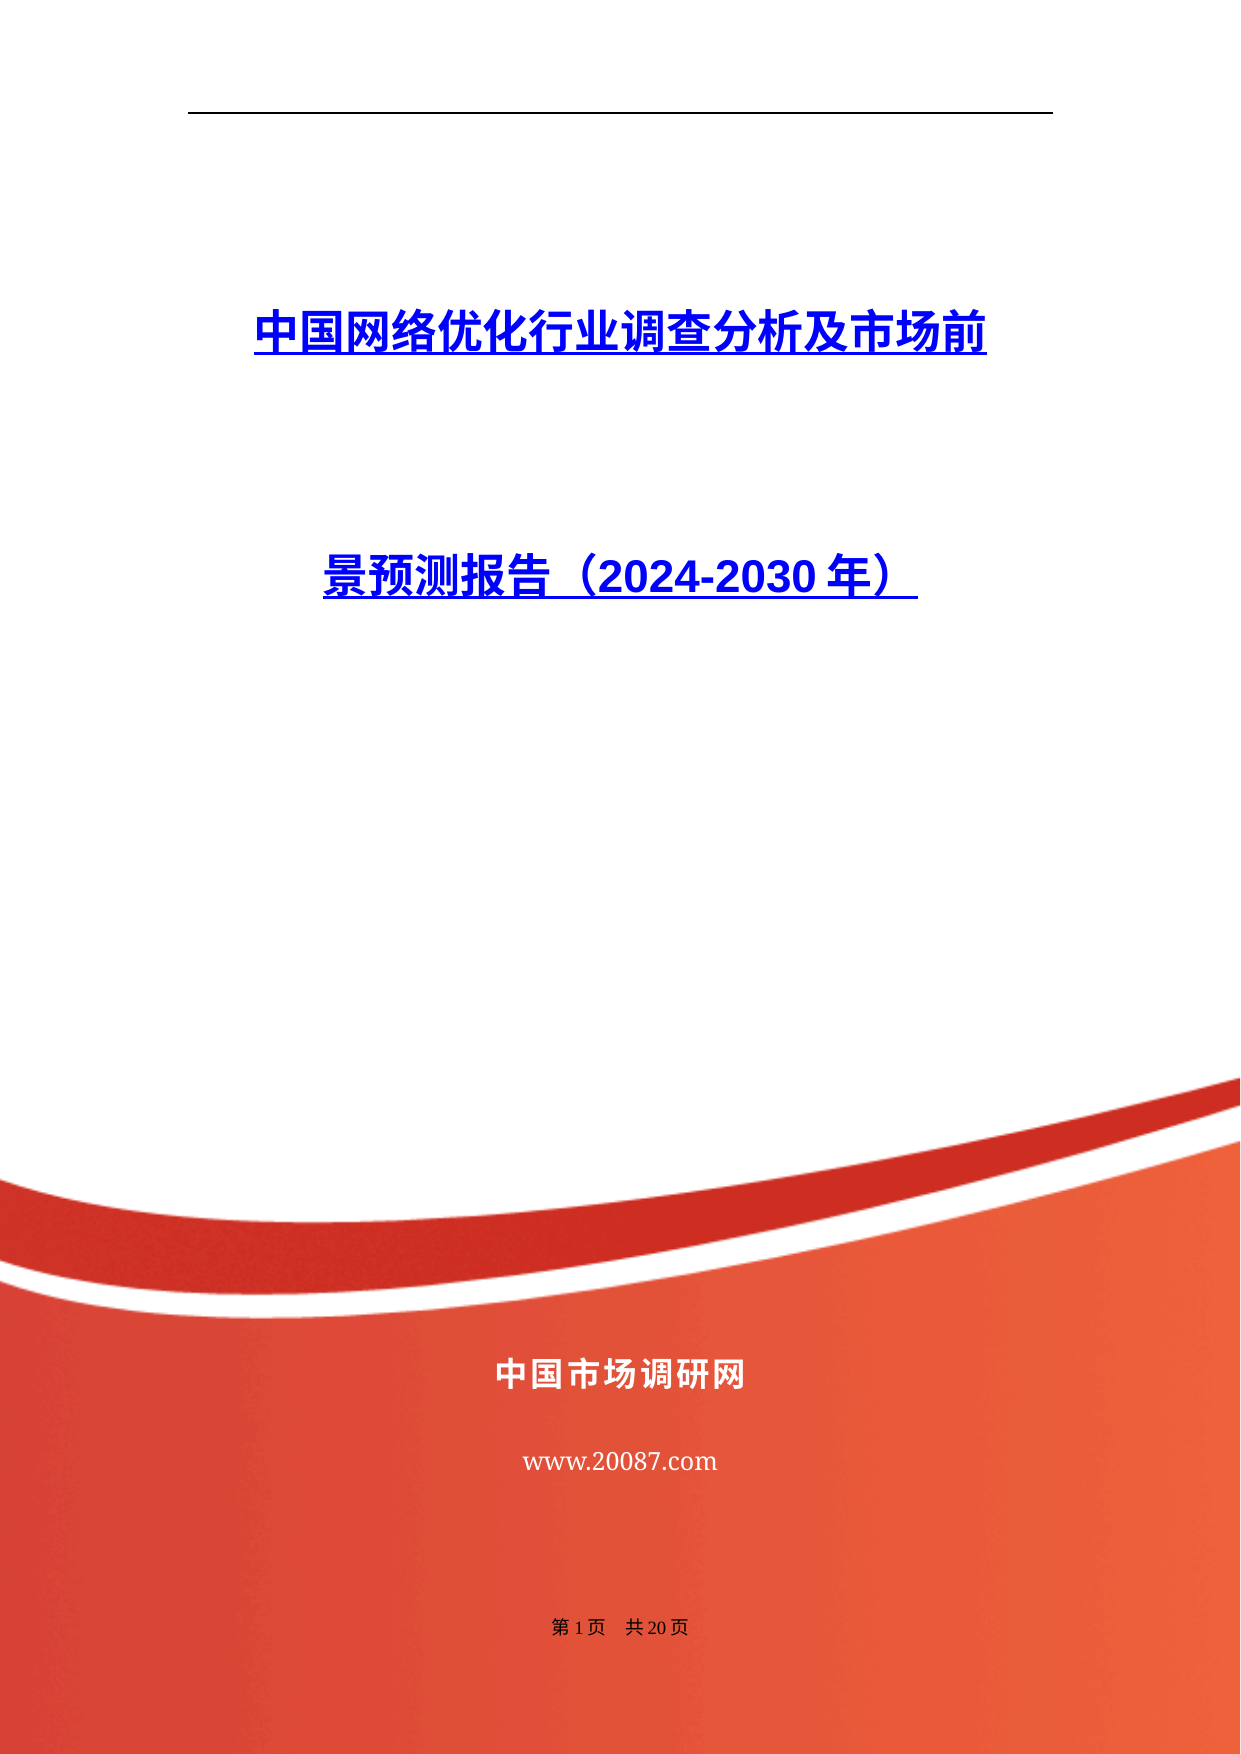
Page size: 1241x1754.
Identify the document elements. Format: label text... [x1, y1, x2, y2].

picture [0, 1006, 1241, 1754]
text www.20087.com [187, 1428, 1053, 1493]
table_header 中国网络优化行业调查分析及市场前景预测报告（2024-2030年） [188, 207, 1053, 773]
subtitle 中国市场调研网 [187, 1339, 1053, 1404]
